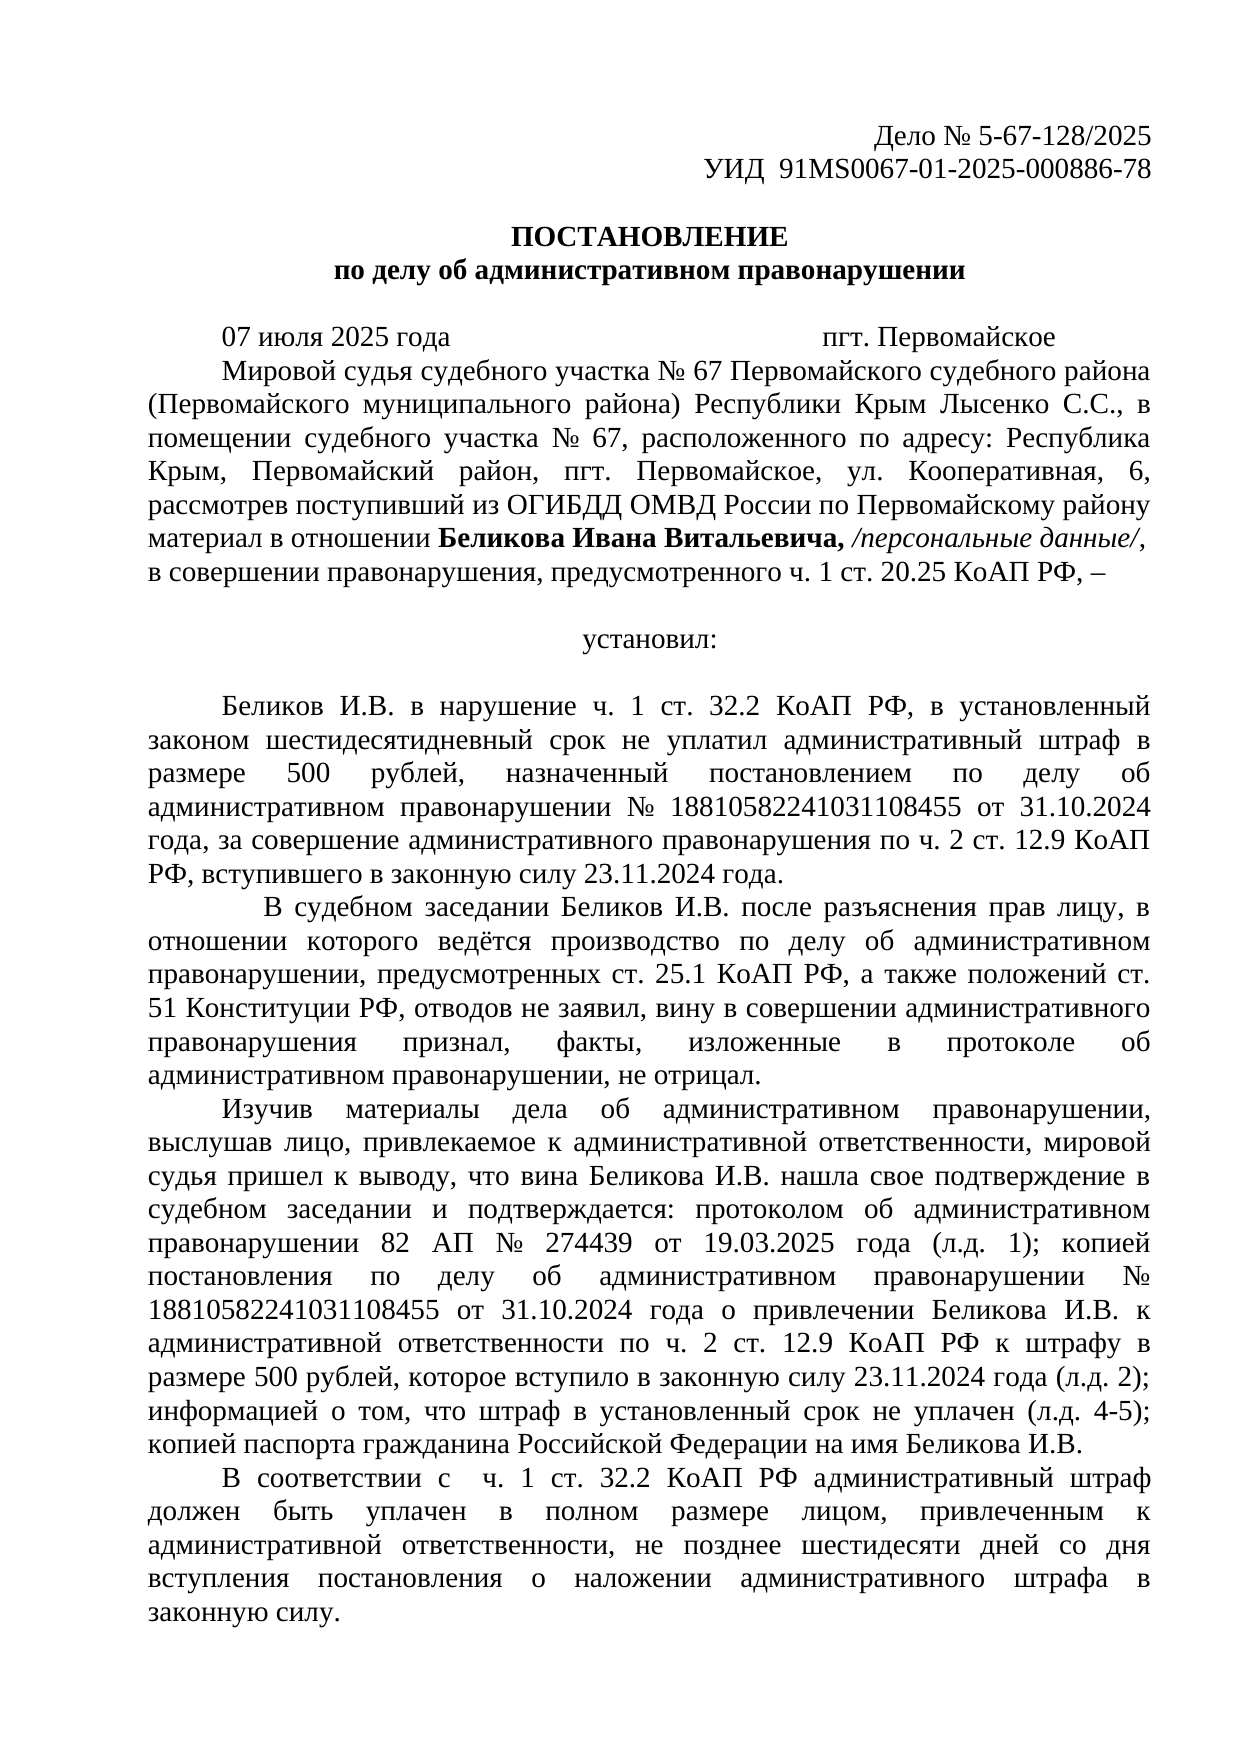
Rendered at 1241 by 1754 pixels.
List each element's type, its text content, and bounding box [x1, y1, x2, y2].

text Дело № 5-67-128/2025 [148, 118, 1152, 152]
text Мировой судья судебного участка № 67 Первомайского судебного района (Первомайского муниципального района) Республики Крым Лысенко С.С., в помещении судебного участка № 67, расположенного по адресу: Республика Крым, Первомайский район, пгт. Первомайское, ул. Кооперативная, 6, рассмотрев поступивший из ОГИБДД ОМВД России по Первомайскому району материал в отношении Беликова Ивана Витальевича, /персональные данные/, [148, 353, 1152, 554]
text установил: [148, 621, 1152, 655]
text по делу об административном правонарушении [148, 252, 1152, 286]
text В соответствии с ч. 1 ст. 32.2 КоАП РФ административный штраф должен быть уплачен в полном размере лицом, привлеченным к административной ответственности, не позднее шестидесяти дней со дня вступления постановления о наложении административного штрафа в законную силу. [148, 1460, 1152, 1627]
text в совершении правонарушения, предусмотренного ч. 1 ст. 20.25 КоАП РФ, – [148, 554, 1152, 588]
text Изучив материалы дела об административном правонарушении, выслушав лицо, привлекаемое к административной ответственности, мировой судья пришел к выводу, что вина Беликова И.В. нашла свое подтверждение в судебном заседании и подтверждается: протоколом об административном правонарушении 82 АП № 274439 от 19.03.2025 года (л.д. 1); копией постановления по делу об административном правонарушении № 18810582241031108455 от 31.10.2024 года о привлечении Беликова И.В. к административной ответственности по ч. 2 ст. 12.9 КоАП РФ к штрафу в размере 500 рублей, которое вступило в законную силу 23.11.2024 года (л.д. 2); информацией о том, что штраф в установленный срок не уплачен (л.д. 4-5); копией паспорта гражданина Российской Федерации на имя Беликова И.В. [148, 1091, 1152, 1460]
text УИД 91MS0067-01-2025-000886-78 [148, 152, 1152, 185]
text Беликов И.В. в нарушение ч. 1 ст. 32.2 КоАП РФ, в установленный законом шестидесятидневный срок не уплатил административный штраф в размере 500 рублей, назначенный постановлением по делу об административном правонарушении № 18810582241031108455 от 31.10.2024 года, за совершение административного правонарушения по ч. 2 ст. 12.9 КоАП РФ, вступившего в законную силу 23.11.2024 года. [148, 688, 1152, 889]
text В судебном заседании Беликов И.В. после разъяснения прав лицу, в отношении которого ведётся производство по делу об административном правонарушении, предусмотренных ст. 25.1 КоАП РФ, а также положений ст. 51 Конституции РФ, отводов не заявил, вину в совершении административного правонарушения признал, факты, изложенные в протоколе об административном правонарушении, не отрицал. [148, 889, 1152, 1091]
text 07 июля 2025 года пгт. Первомайское [148, 319, 1152, 353]
text ПОСТАНОВЛЕНИЕ [148, 219, 1152, 252]
